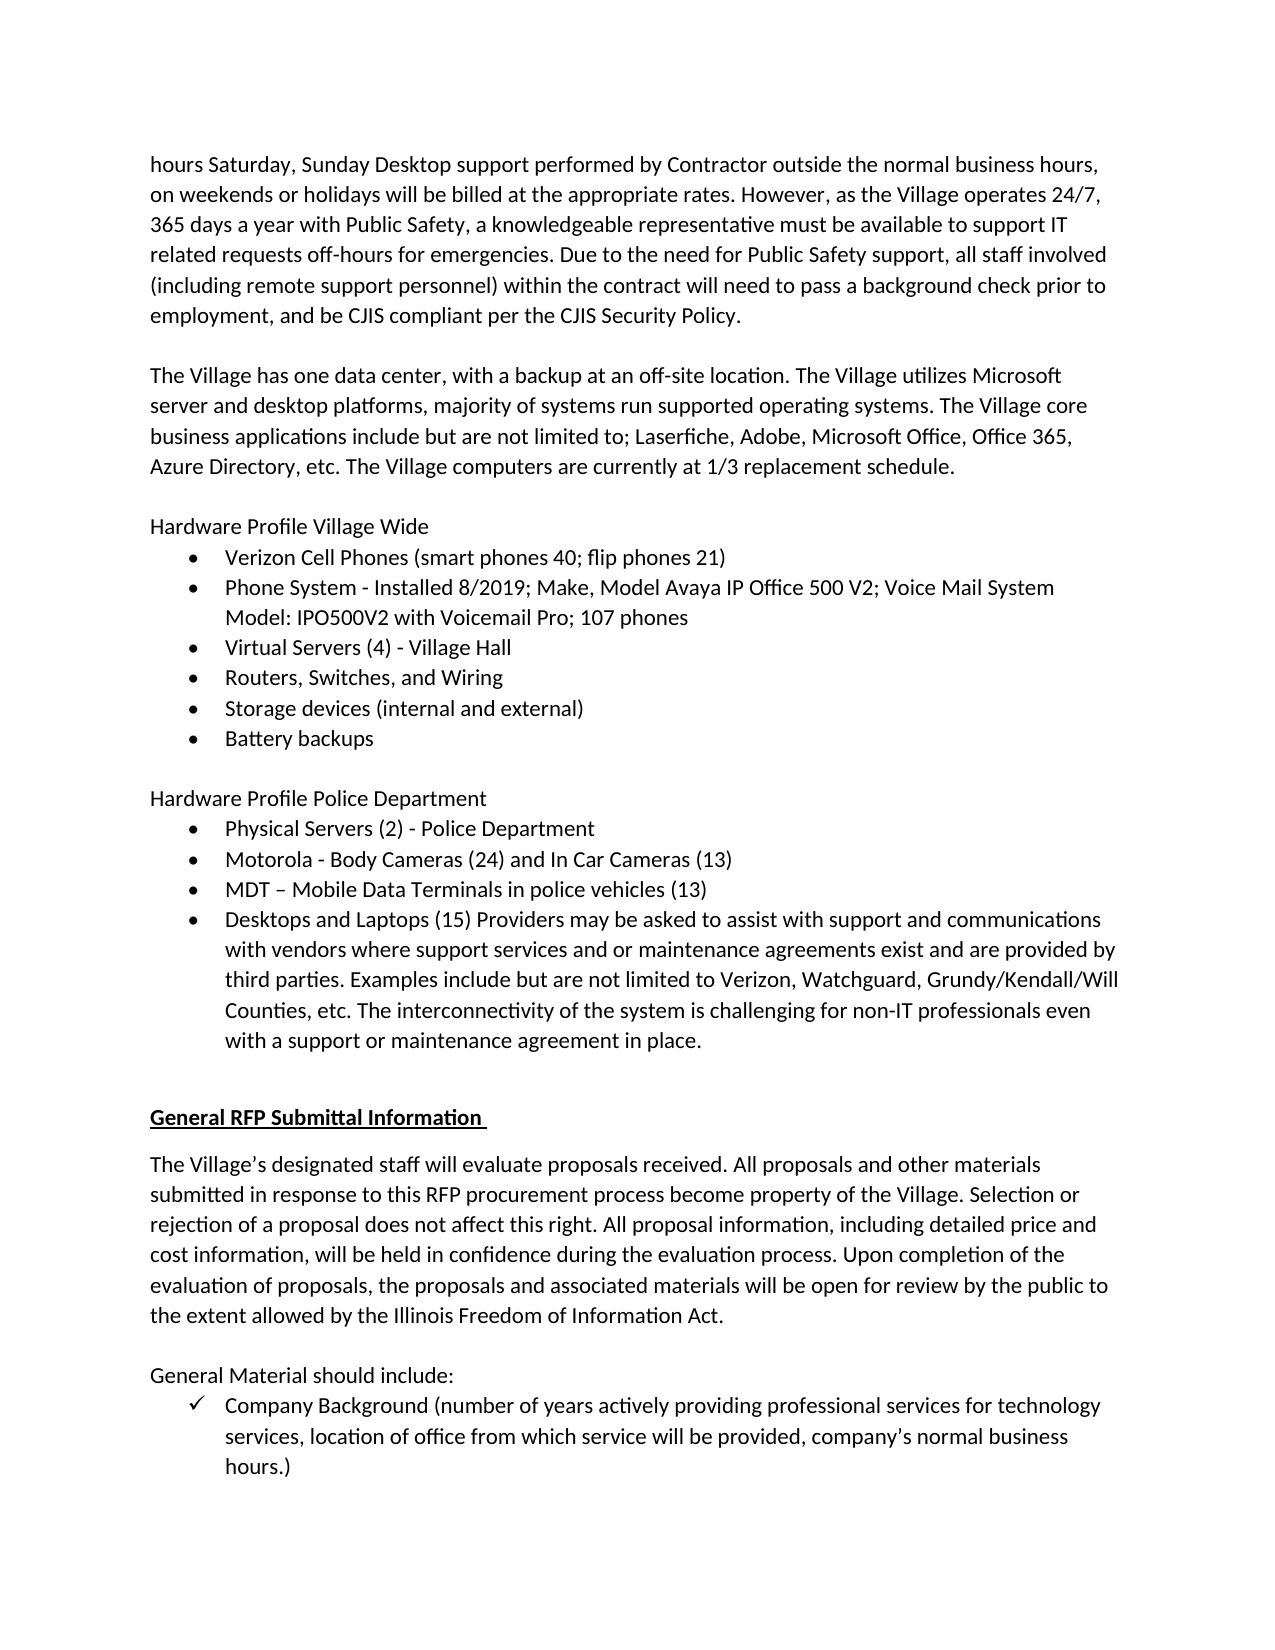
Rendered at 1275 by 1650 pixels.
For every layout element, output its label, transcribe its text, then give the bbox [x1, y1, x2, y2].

list Motorola - Body Cameras (24) and In Car Cameras (13) [187, 845, 1125, 873]
text Hardware Profile Village Wide [150, 512, 1125, 541]
list Virtual Servers (4) - Village Hall [187, 633, 1125, 661]
text General Material should include: [150, 1361, 1125, 1389]
text The Village has one data center, with a backup at an off-site location. The Village utilizes Microsoft server and desktop platforms, majority of systems run supported operating systems. The Village core business applications include but are not limited to; Laserfiche, Adobe, Microsoft Office, Office 365, Azure Directory, etc. The Village computers are currently at 1/3 replacement schedule. [150, 361, 1125, 480]
list Physical Servers (2) - Police Department [187, 814, 1125, 843]
list Verizon Cell Phones (smart phones 40; flip phones 21) [187, 543, 1125, 571]
list Storage devices (internal and external) [187, 694, 1125, 722]
text Hardware Profile Police Department [150, 784, 1125, 812]
list Company Background (number of years actively providing professional services for technology services, location of office from which service will be provided, company’s normal business hours.) [187, 1392, 1125, 1480]
list Routers, Switches, and Wiring [187, 663, 1125, 692]
text General RFP Submittal Information [150, 1103, 1125, 1131]
text The Village’s designated staff will evaluate proposals received. All proposals and other materials submitted in response to this RFP procurement process become property of the Village. Selection or rejection of a proposal does not affect this right. All proposal information, including detailed price and cost information, will be held in confidence during the evaluation process. Upon completion of the evaluation of proposals, the proposals and associated materials will be open for review by the public to the extent allowed by the Illinois Freedom of Information Act. [150, 1150, 1125, 1329]
list Phone System - Installed 8/2019; Make, Model Avaya IP Office 500 V2; Voice Mail System Model: IPO500V2 with Voicemail Pro; 107 phones [187, 573, 1125, 631]
list MDT – Mobile Data Terminals in police vehicles (13) [187, 875, 1125, 903]
list Desktops and Laptops (15) Providers may be asked to assist with support and communications with vendors where support services and or maintenance agreements exist and are provided by third parties. Examples include but are not limited to Verizon, Watchguard, Grundy/Kendall/Will Counties, etc. The interconnectivity of the system is challenging for non-IT professionals even with a support or maintenance agreement in place. [187, 905, 1125, 1054]
list Battery backups [187, 724, 1125, 752]
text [150, 150, 1125, 329]
